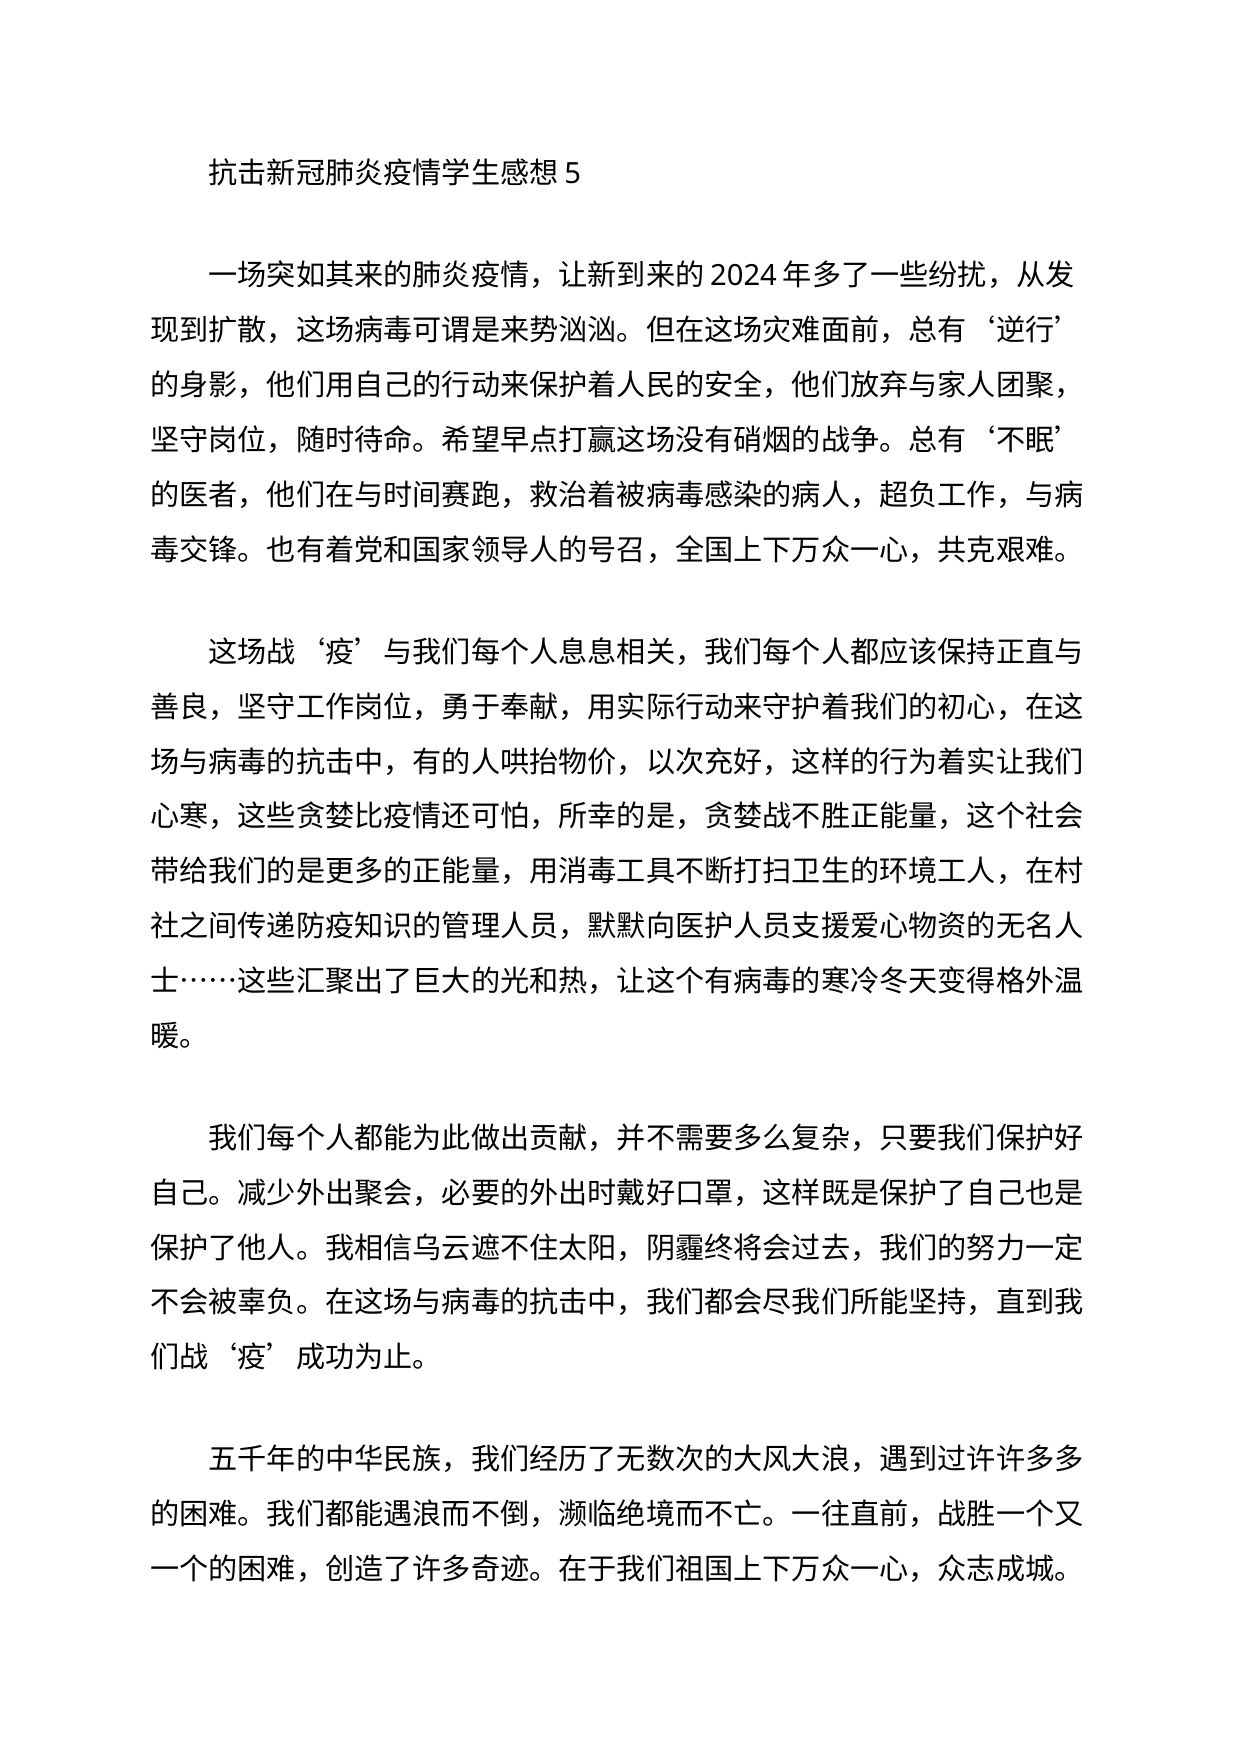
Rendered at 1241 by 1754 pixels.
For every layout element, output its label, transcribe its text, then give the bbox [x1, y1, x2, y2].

text 我们每个人都能为此做出贡献，并不需要多么复杂，只要我们保护好自己。减少外出聚会，必要的外出时戴好口罩，这样既是保护了自己也是保护了他人。我相信乌云遮不住太阳，阴霾终将会过去，我们的努力一定不会被辜负。在这场与病毒的抗击中，我们都会尽我们所能坚持，直到我们战‘疫’成功为止。 [150, 1114, 1090, 1376]
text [150, 1436, 1090, 1588]
text 这场战‘疫’与我们每个人息息相关，我们每个人都应该保持正直与善良，坚守工作岗位，勇于奉献，用实际行动来守护着我们的初心，在这场与病毒的抗击中，有的人哄抬物价，以次充好，这样的行为着实让我们心寒，这些贪婪比疫情还可怕，所幸的是，贪婪战不胜正能量，这个社会带给我们的是更多的正能量，用消毒工具不断打扫卫生的环境工人，在村社之间传递防疫知识的管理人员，默默向医护人员支援爱心物资的无名人士……这些汇聚出了巨大的光和热，让这个有病毒的寒冷冬天变得格外温暖。 [150, 628, 1090, 1055]
text 抗击新冠肺炎疫情学生感想5 [150, 150, 1090, 192]
text 一场突如其来的肺炎疫情，让新到来的2024年多了一些纷扰，从发现到扩散，这场病毒可谓是来势汹汹。但在这场灾难面前，总有‘逆行’的身影，他们用自己的行动来保护着人民的安全，他们放弃与家人团聚，坚守岗位，随时待命。希望早点打赢这场没有硝烟的战争。总有‘不眠’的医者，他们在与时间赛跑，救治着被病毒感染的病人，超负工作，与病毒交锋。也有着党和国家领导人的号召，全国上下万众一心，共克艰难。 [150, 252, 1090, 569]
